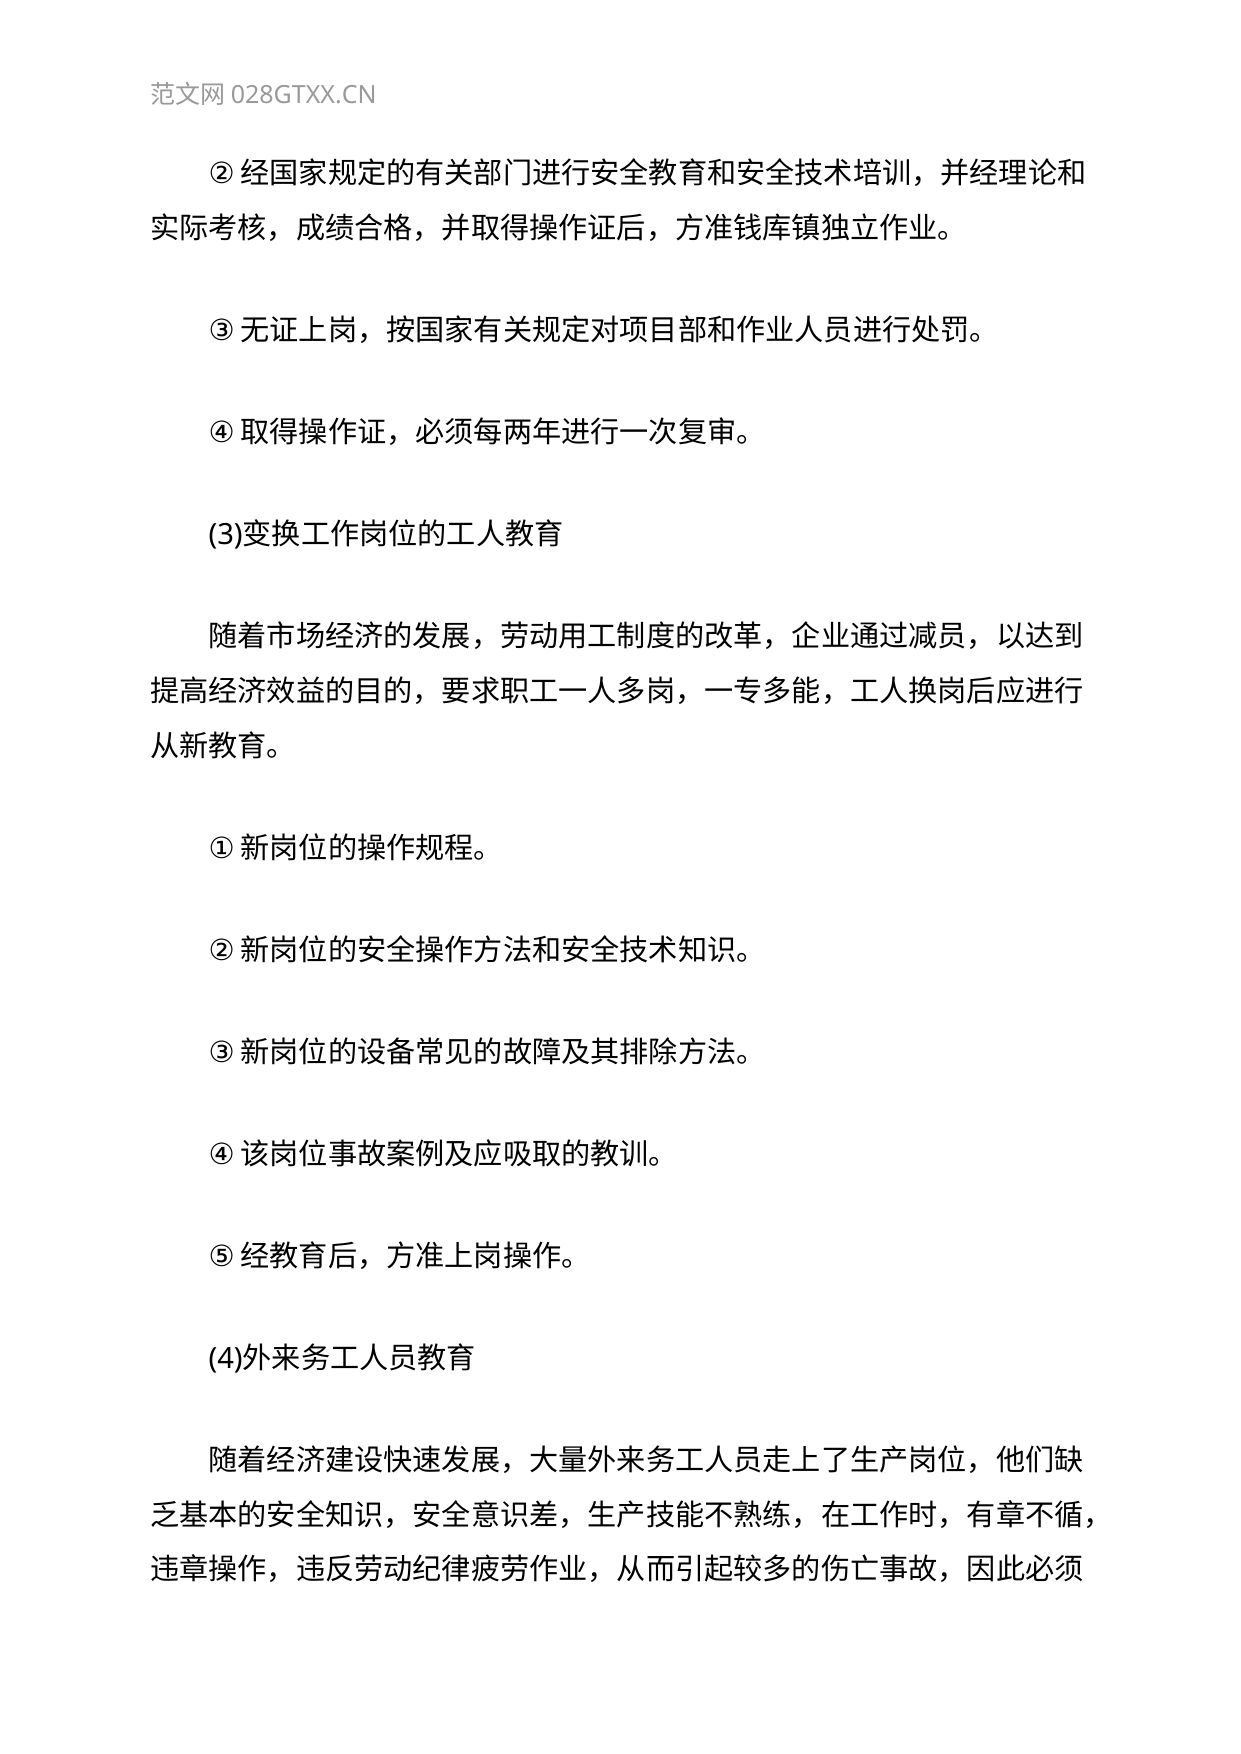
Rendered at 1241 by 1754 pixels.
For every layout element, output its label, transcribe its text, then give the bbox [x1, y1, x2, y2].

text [150, 1436, 1090, 1588]
text ④该岗位事故案例及应吸取的教训。 [150, 1130, 1090, 1173]
text ④取得操作证，必须每两年进行一次复审。 [150, 409, 1090, 451]
text ②新岗位的安全操作方法和安全技术知识。 [150, 926, 1090, 969]
text ②经国家规定的有关部门进行安全教育和安全技术培训，并经理论和实际考核，成绩合格，并取得操作证后，方准钱库镇独立作业。 [150, 150, 1090, 247]
text ①新岗位的操作规程。 [150, 824, 1090, 867]
text ③无证上岗，按国家有关规定对项目部和作业人员进行处罚。 [150, 307, 1090, 349]
text (3)变换工作岗位的工人教育 [150, 511, 1090, 553]
text 随着市场经济的发展，劳动用工制度的改革，企业通过减员，以达到提高经济效益的目的，要求职工一人多岗，一专多能，工人换岗后应进行从新教育。 [150, 613, 1090, 765]
text (4)外来务工人员教育 [150, 1334, 1090, 1377]
text ③新岗位的设备常见的故障及其排除方法。 [150, 1028, 1090, 1071]
text ⑤经教育后，方准上岗操作。 [150, 1232, 1090, 1274]
